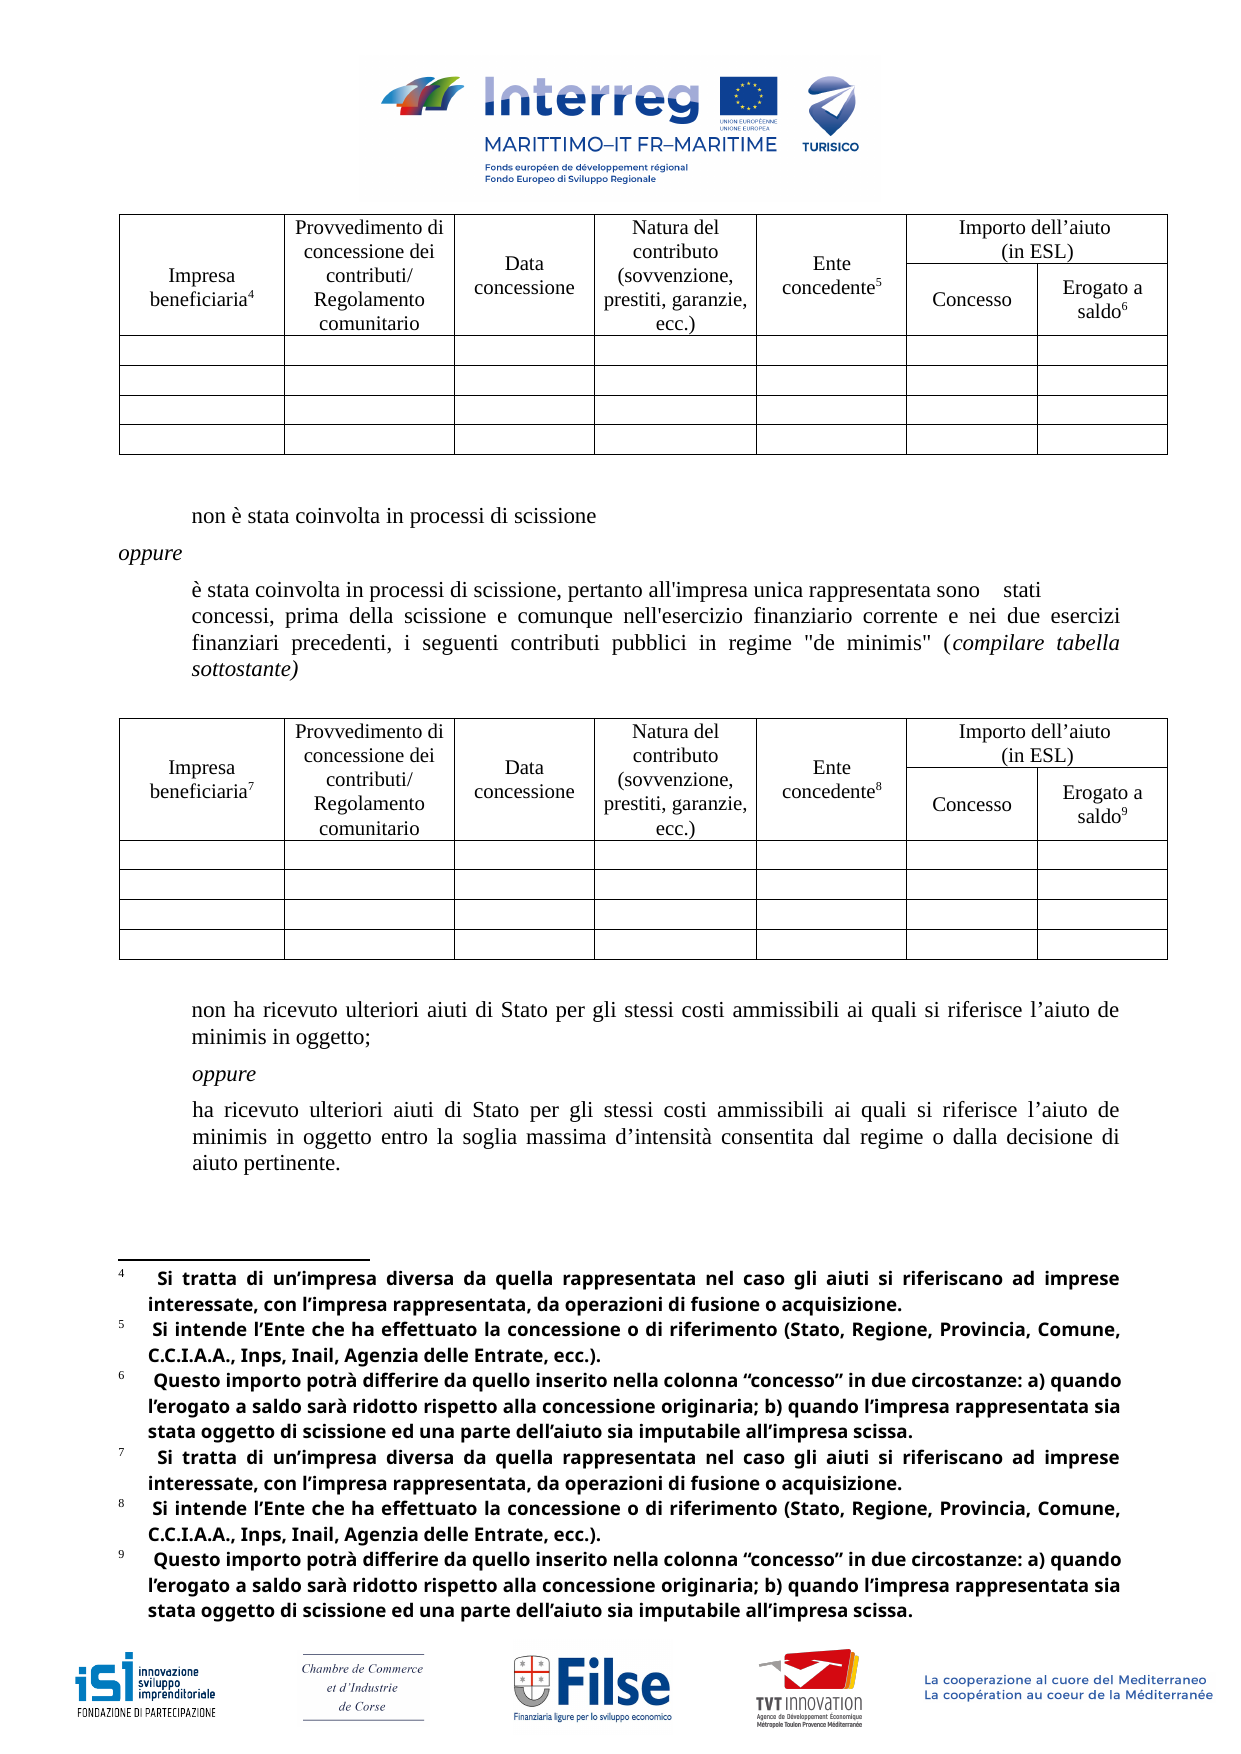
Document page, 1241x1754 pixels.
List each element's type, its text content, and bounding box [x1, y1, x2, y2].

text  non ha ricevuto ulteriori aiuti di Stato per gli stessi costi ammissibili ai quali si riferisce l’aiuto de minimis in oggetto; [118, 996, 1122, 1049]
table_cell [907, 930, 1037, 959]
table_cell [595, 930, 756, 959]
table_header Impresa beneficiaria [120, 719, 284, 839]
table_cell [907, 336, 1037, 365]
table_cell [757, 870, 906, 899]
table_cell [907, 870, 1037, 899]
text  ha ricevuto ulteriori aiuti di Stato per gli stessi costi ammissibili ai quali si riferisce l’aiuto de minimis in oggetto entro la soglia massima d’intensità consentita dal regime o dalla decisione di aiuto pertinente. [118, 1096, 1122, 1175]
table_cell Concesso [907, 768, 1037, 839]
picture [751, 1642, 869, 1731]
table_cell [120, 841, 284, 869]
table_cell [120, 870, 284, 899]
table_cell [285, 900, 454, 929]
table_cell [757, 336, 906, 365]
table_cell Concesso [907, 264, 1037, 335]
table_header Provvedimento di concessione dei contributi/ Regolamento comunitario [285, 719, 454, 839]
picture [296, 1650, 430, 1727]
table_header Ente concedente [757, 215, 906, 335]
table_cell [757, 930, 906, 959]
table_cell [1038, 900, 1167, 929]
table_header Importo dell’aiuto (in ESL) [907, 215, 1167, 263]
table_cell [757, 396, 906, 424]
table_cell [757, 841, 906, 869]
table_cell [1038, 425, 1167, 454]
table_cell [285, 396, 454, 424]
table_cell [455, 366, 594, 394]
table_cell [907, 396, 1037, 424]
text  non è stata coinvolta in processi di scissione [118, 502, 1122, 529]
table_cell [757, 425, 906, 454]
table_cell [455, 425, 594, 454]
table_cell [1038, 366, 1167, 394]
table_cell [120, 930, 284, 959]
picture [512, 1639, 673, 1735]
table_cell [120, 366, 284, 394]
table_cell [285, 870, 454, 899]
table_cell [285, 336, 454, 365]
table_cell [455, 930, 594, 959]
table_cell [455, 841, 594, 869]
table_cell [757, 900, 906, 929]
table_cell [595, 900, 756, 929]
table_cell [595, 336, 756, 365]
table_cell [120, 900, 284, 929]
table_cell [285, 841, 454, 869]
text oppure [118, 1059, 1122, 1086]
table_cell [455, 336, 594, 365]
table_header Natura del contributo (sovvenzione, prestiti, garanzie, ecc.) [595, 215, 756, 335]
text oppure [118, 539, 1122, 566]
table_cell [1038, 336, 1167, 365]
table_cell [1038, 396, 1167, 424]
table_cell [757, 366, 906, 394]
picture [358, 55, 882, 202]
table_cell [1038, 841, 1167, 869]
table_cell [595, 396, 756, 424]
table_cell Erogato a saldo [1038, 264, 1167, 335]
table_cell [120, 425, 284, 454]
table_cell [1038, 930, 1167, 959]
table_cell [595, 366, 756, 394]
table_header Data concessione [455, 215, 594, 335]
table_cell [907, 425, 1037, 454]
table_cell [595, 870, 756, 899]
table_cell [285, 930, 454, 959]
table_header Importo dell’aiuto (in ESL) [907, 719, 1167, 767]
table_cell [285, 425, 454, 454]
table_cell [120, 396, 284, 424]
text  è stata coinvolta in processi di scissione, pertanto all'impresa unica rappresentata sono stati concessi, prima della scissione e comunque nell'esercizio finanziario corrente e nei due esercizi finanziari precedenti, i seguenti contributi pubblici in regime "de minimis" (compilare tabella sottostante) [118, 576, 1122, 681]
table_cell [120, 336, 284, 365]
table_cell [455, 870, 594, 899]
table_cell [1038, 870, 1167, 899]
table_cell [285, 366, 454, 394]
table_header Provvedimento di concessione dei contributi/ Regolamento comunitario [285, 215, 454, 335]
table_cell [595, 425, 756, 454]
table_header Ente concedente [757, 719, 906, 839]
table_cell [907, 366, 1037, 394]
table_header Data concessione [455, 719, 594, 839]
table_cell [455, 900, 594, 929]
table_header Natura del contributo (sovvenzione, prestiti, garanzie, ecc.) [595, 719, 756, 839]
table_cell [907, 841, 1037, 869]
table_cell [907, 900, 1037, 929]
table_cell [455, 396, 594, 424]
table_cell Erogato a saldo [1038, 768, 1167, 839]
picture [922, 1672, 1216, 1703]
table_cell [595, 841, 756, 869]
table_header Impresa beneficiaria [120, 215, 284, 335]
picture [75, 1652, 216, 1717]
